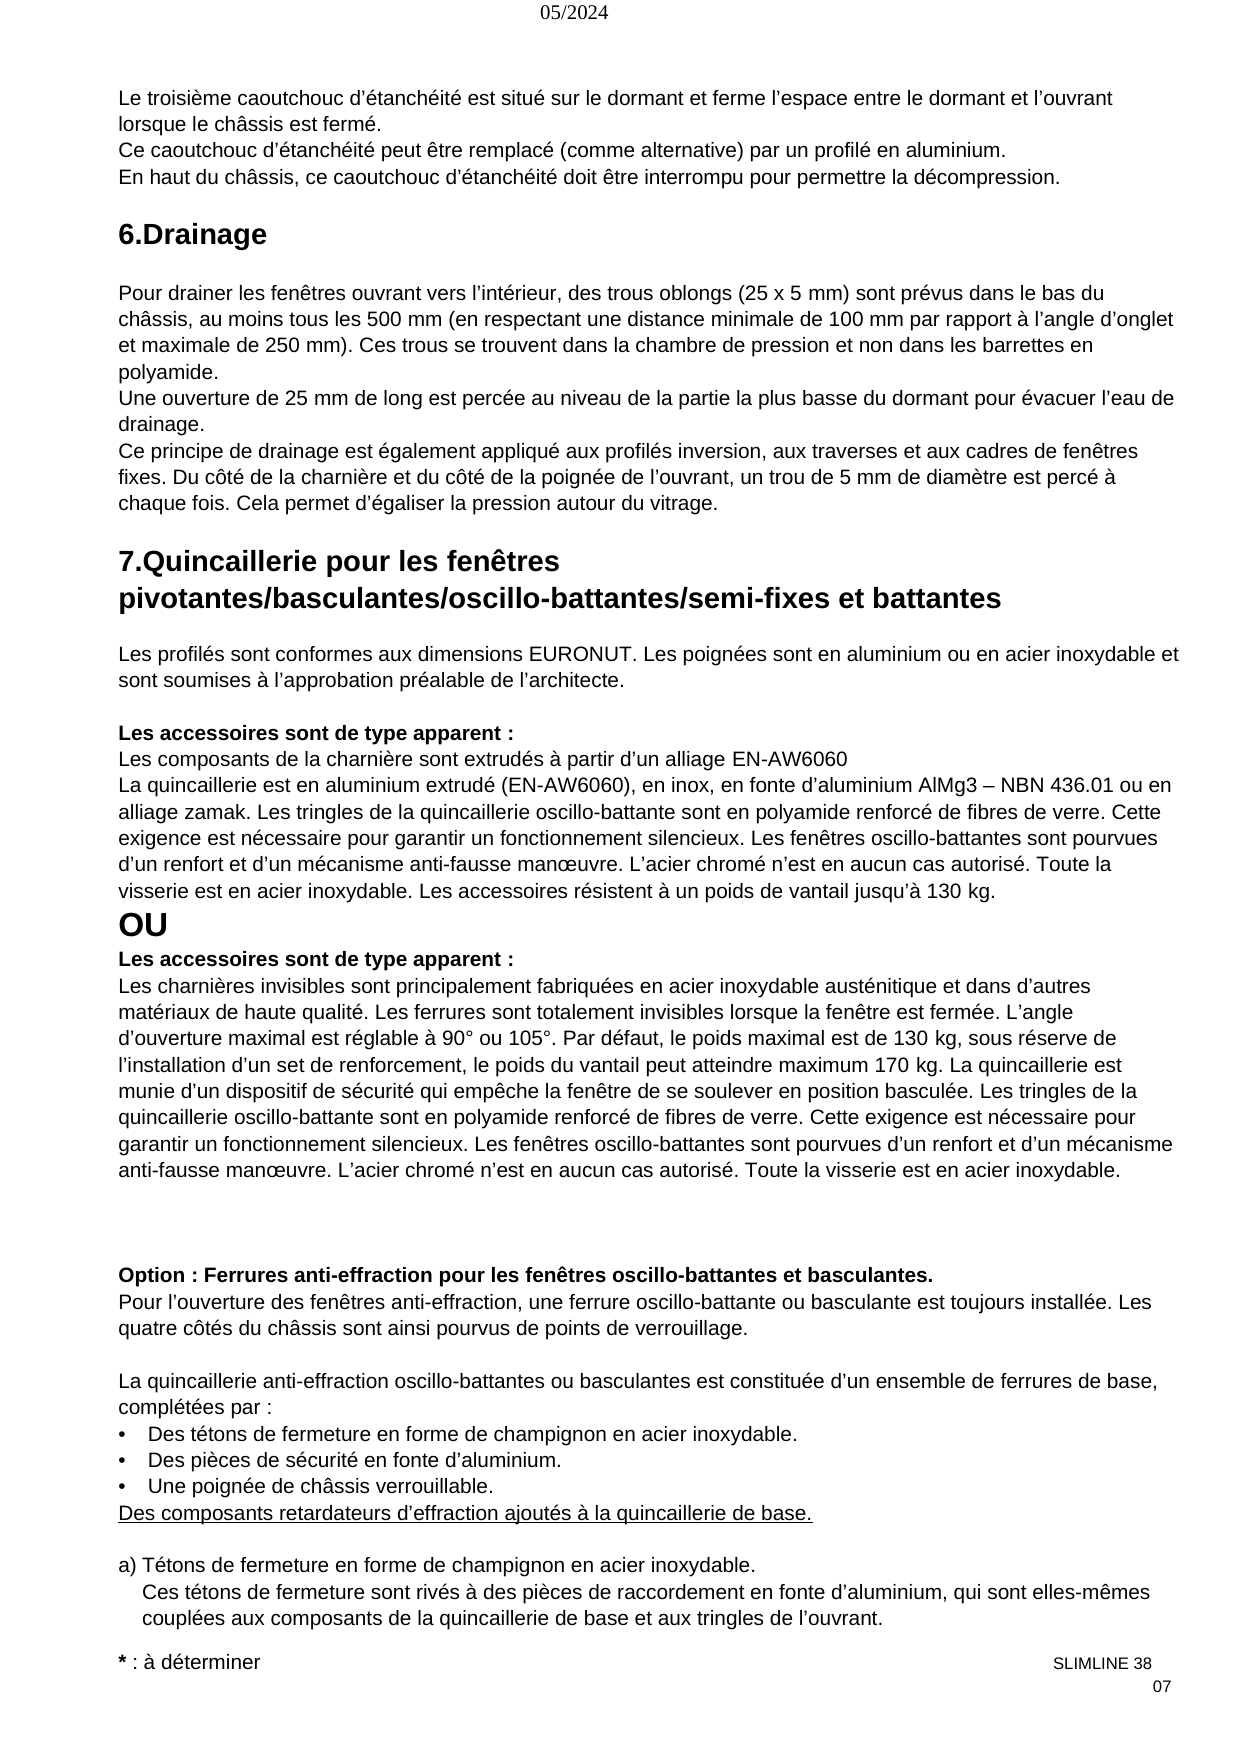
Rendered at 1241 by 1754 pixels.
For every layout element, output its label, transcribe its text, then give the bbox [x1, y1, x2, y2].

text La quincaillerie anti-effraction oscillo-battantes ou basculantes est constituée d’un ensemble de ferrures de base, complétées par : [118, 1369, 1181, 1419]
text Ces tétons de fermeture sont rivés à des pièces de raccordement en fonte d’aluminium, qui sont elles-mêmes couplées aux composants de la quincaillerie de base et aux tringles de l’ouvrant. [118, 1579, 1181, 1630]
text Les profilés sont conformes aux dimensions EURONUT. Les poignées sont en aluminium ou en acier inoxydable et sont soumises à l’approbation préalable de l’architecte. [118, 641, 1181, 692]
text En haut du châssis, ce caoutchouc d’étanchéité doit être interrompu pour permettre la décompression. [118, 164, 1181, 188]
text Les accessoires sont de type apparent : [118, 720, 1181, 744]
text OU [118, 905, 1181, 943]
list Des pièces de sécurité en fonte d’aluminium. [118, 1448, 1181, 1472]
text 6.Drainage [118, 217, 1181, 251]
text Une ouverture de 25 mm de long est percée au niveau de la partie la plus basse du dormant pour évacuer l’eau de drainage. [118, 386, 1181, 436]
text Ce principe de drainage est également appliqué aux profilés inversion, aux traverses et aux cadres de fenêtres fixes. Du côté de la charnière et du côté de la poignée de l’ouvrant, un trou de 5 mm de diamètre est percé à chaque fois. Cela permet d’égaliser la pression autour du vitrage. [118, 438, 1181, 515]
text La quincaillerie est en aluminium extrudé (EN-AW6060), en inox, en fonte d’aluminium AlMg3 – NBN 436.01 ou en alliage zamak. Les tringles de la quincaillerie oscillo-battante sont en polyamide renforcé de fibres de verre. Cette exigence est nécessaire pour garantir un fonctionnement silencieux. Les fenêtres oscillo-battantes sont pourvues d’un renfort et d’un mécanisme anti-fausse manœuvre. L’acier chromé n’est en aucun cas autorisé. Toute la visserie est en acier inoxydable. Les accessoires résistent à un poids de vantail jusqu’à 130 kg. [118, 773, 1181, 902]
text 7.Quincaillerie pour les fenêtres pivotantes/basculantes/oscillo-battantes/semi-fixes et battantes [118, 544, 1181, 614]
text a) Tétons de fermeture en forme de champignon en acier inoxydable. [118, 1553, 1181, 1577]
text Pour l’ouverture des fenêtres anti-effraction, une ferrure oscillo-battante ou basculante est toujours installée. Les quatre côtés du châssis sont ainsi pourvus de points de verrouillage. [118, 1290, 1181, 1340]
list Des tétons de fermeture en forme de champignon en acier inoxydable. [118, 1421, 1181, 1445]
text Option : Ferrures anti-effraction pour les fenêtres oscillo-battantes et basculantes. [118, 1263, 1181, 1287]
text Pour drainer les fenêtres ouvrant vers l’intérieur, des trous oblongs (25 x 5 mm) sont prévus dans le bas du châssis, au moins tous les 500 mm (en respectant une distance minimale de 100 mm par rapport à l’angle d’onglet et maximale de 250 mm). Ces trous se trouvent dans la chambre de pression et non dans les barrettes en polyamide. [118, 280, 1181, 383]
text Les charnières invisibles sont principalement fabriquées en acier inoxydable austénitique et dans d’autres matériaux de haute qualité. Les ferrures sont totalement invisibles lorsque la fenêtre est fermée. L’angle d’ouverture maximal est réglable à 90° ou 105°. Par défaut, le poids maximal est de 130 kg, sous réserve de l’installation d’un set de renforcement, le poids du vantail peut atteindre maximum 170 kg. La quincaillerie est munie d’un dispositif de sécurité qui empêche la fenêtre de se soulever en position basculée. Les tringles de la quincaillerie oscillo-battante sont en polyamide renforcé de fibres de verre. Cette exigence est nécessaire pour garantir un fonctionnement silencieux. Les fenêtres oscillo-battantes sont pourvues d’un renfort et d’un mécanisme anti-fausse manœuvre. L’acier chromé n’est en aucun cas autorisé. Toute la visserie est en acier inoxydable. [118, 973, 1181, 1182]
text Le troisième caoutchouc d’étanchéité est situé sur le dormant et ferme l’espace entre le dormant et l’ouvrant lorsque le châssis est fermé. [118, 85, 1181, 136]
text Ce caoutchouc d’étanchéité peut être remplacé (comme alternative) par un profilé en aluminium. [118, 138, 1181, 162]
list Une poignée de châssis verrouillable. [118, 1474, 1181, 1498]
text Les composants de la charnière sont extrudés à partir d’un alliage EN-AW6060 [118, 747, 1181, 771]
text Des composants retardateurs d’effraction ajoutés à la quincaillerie de base. [118, 1501, 1181, 1524]
text Les accessoires sont de type apparent : [118, 947, 1181, 971]
